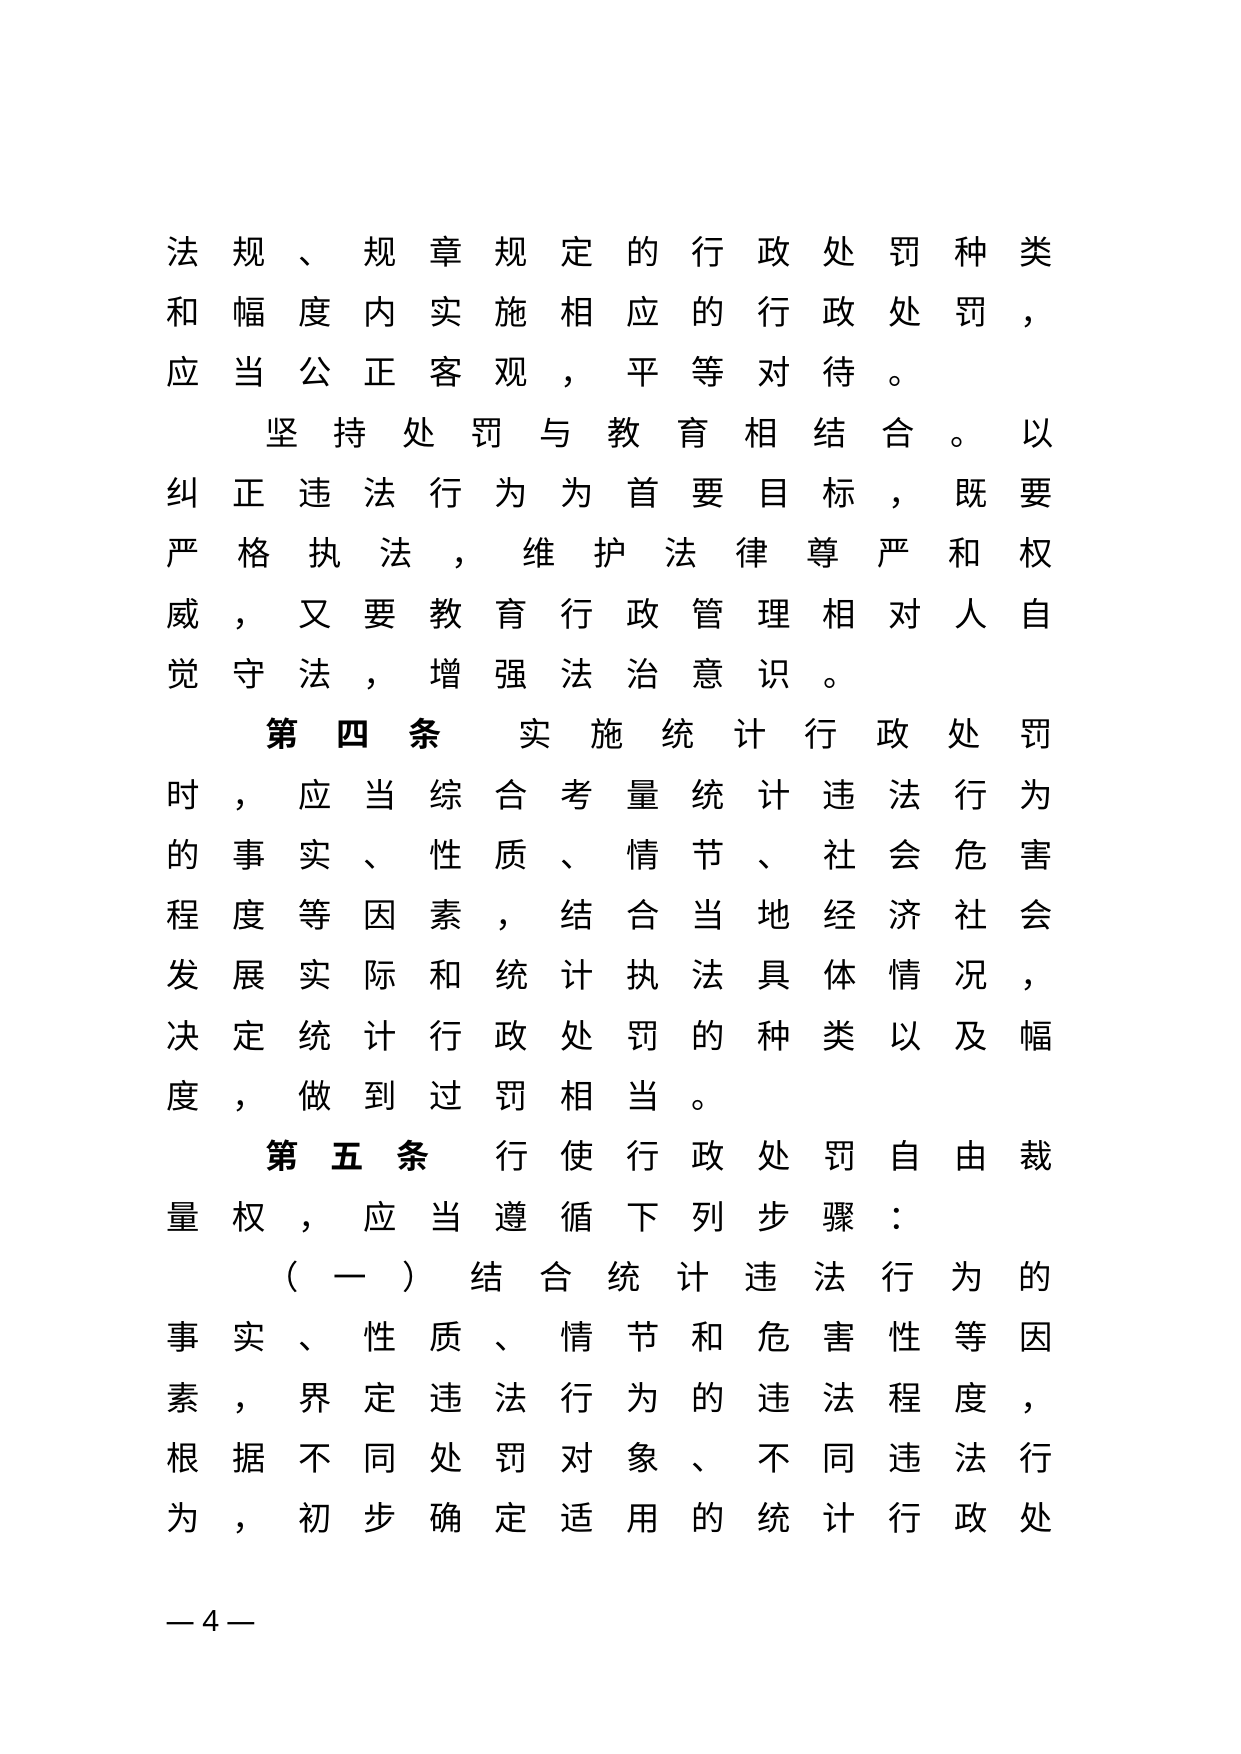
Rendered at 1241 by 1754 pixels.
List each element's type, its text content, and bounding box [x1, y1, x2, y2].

text 第五条 行使行政处罚自由裁量权，应当遵循下列步骤： [167, 1124, 1085, 1245]
text 坚持处罚与教育相结合。以纠正违法行为为首要目标，既要严格执法，维护法律尊严和权威，又要教育行政管理相对人自觉守法，增强法治意识。 [167, 400, 1085, 702]
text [167, 219, 1085, 400]
text （一）结合统计违法行为的事实、性质、情节和危害性等因 [167, 1245, 1085, 1365]
text 第四条 实施统计行政处罚时，应当综合考量统计违法行为的事实、性质、情节、社会危害程度等因素，结合当地经济社会发展实际和统计执法具体情况，决定统计行政处罚的种类以及幅度，做到过罚相当。 [167, 702, 1085, 1124]
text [167, 1365, 1085, 1546]
